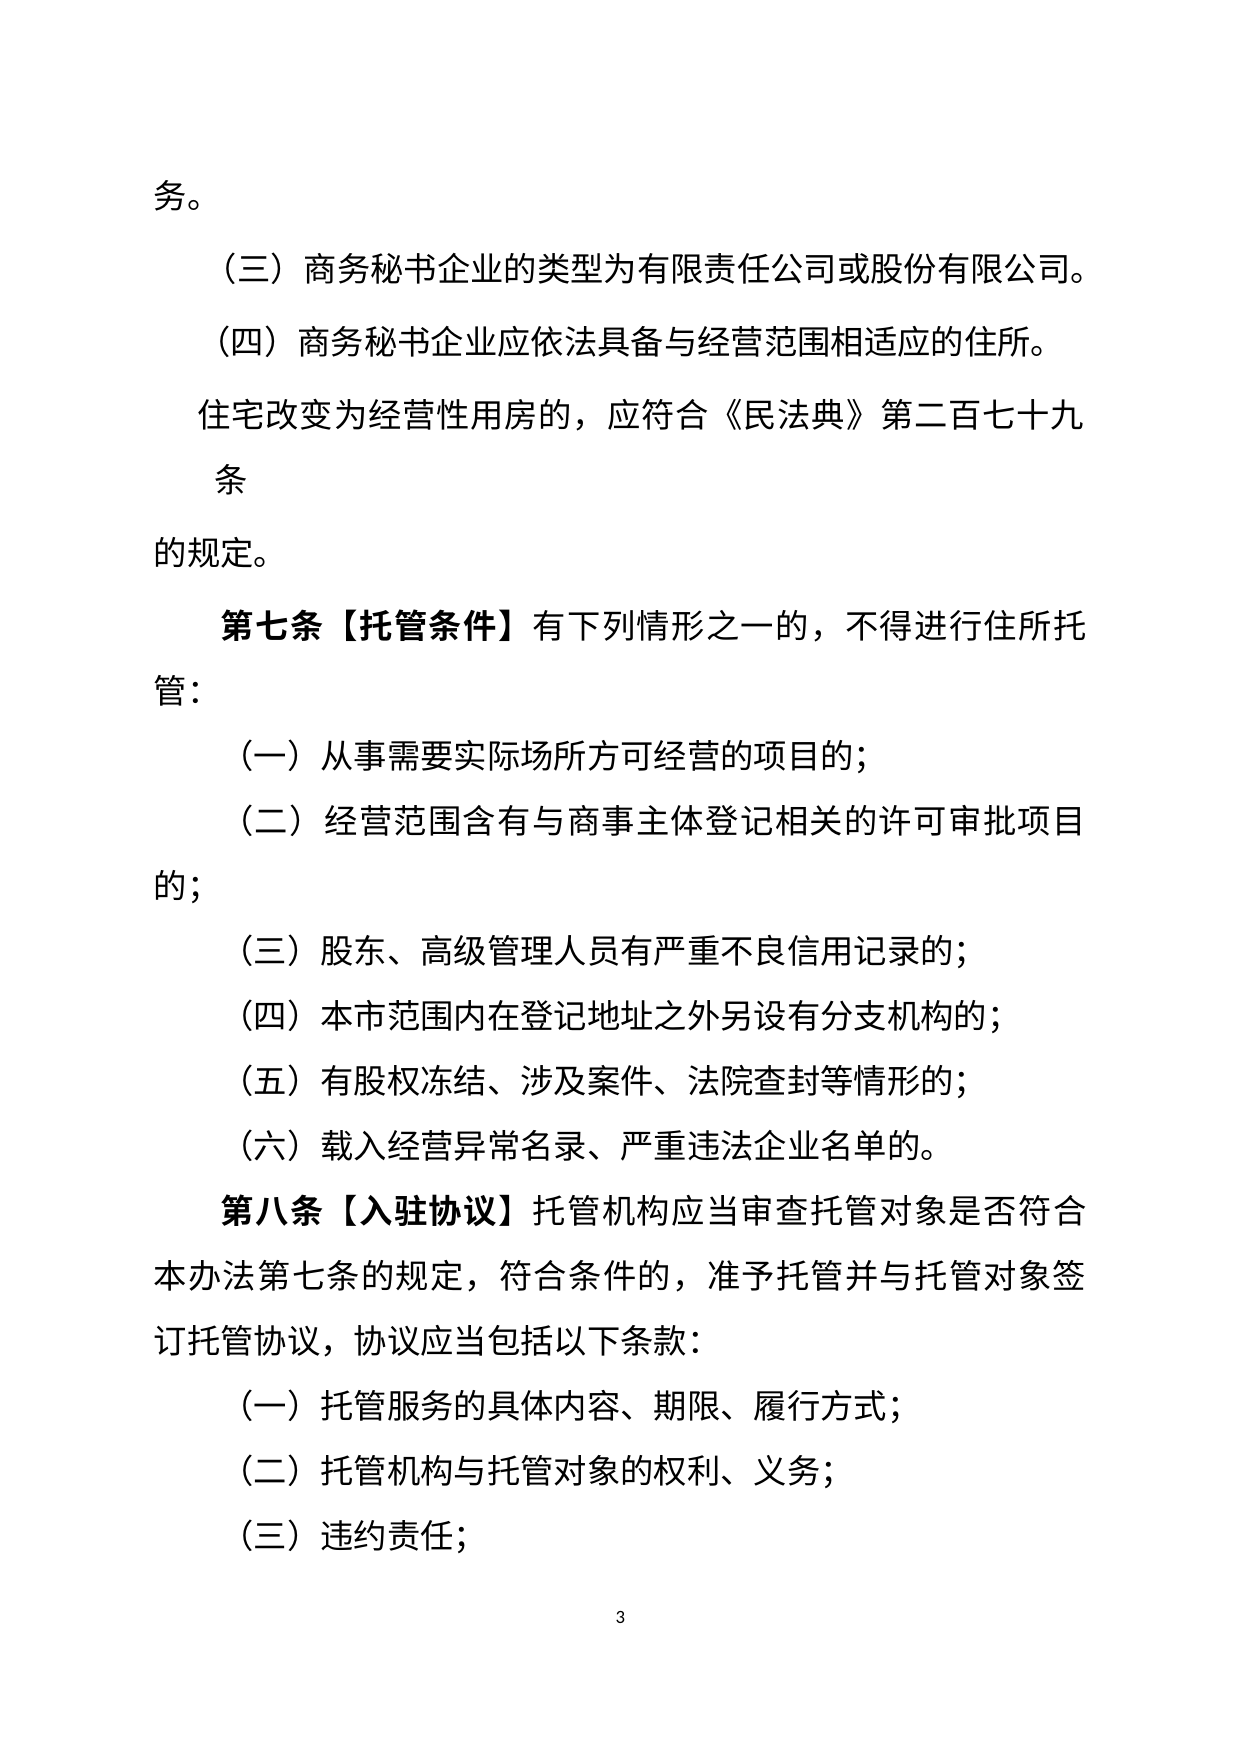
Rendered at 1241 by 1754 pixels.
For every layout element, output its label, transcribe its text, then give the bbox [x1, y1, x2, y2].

text 的规定。 [153, 518, 1087, 583]
text （一）从事需要实际场所方可经营的项目的； [153, 721, 1087, 786]
text （二）经营范围含有与商事主体登记相关的许可审批项目的； [153, 786, 1087, 916]
text （四）本市范围内在登记地址之外另设有分支机构的； [153, 981, 1087, 1046]
text 第七条【托管条件】有下列情形之一的，不得进行住所托管： [153, 591, 1087, 721]
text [153, 162, 1087, 227]
text 第八条【入驻协议】托管机构应当审查托管对象是否符合本办法第七条的规定，符合条件的，准予托管并与托管对象签订托管协议，协议应当包括以下条款： [153, 1176, 1087, 1371]
text 住宅改变为经营性用房的，应符合《民法典》第二百七十九条 [197, 380, 1087, 510]
text （六）载入经营异常名录、严重违法企业名单的。 [153, 1111, 1087, 1176]
text （二）托管机构与托管对象的权利、义务； [153, 1436, 1087, 1501]
text （四）商务秘书企业应依法具备与经营范围相适应的住所。 [197, 308, 1087, 373]
text （三）商务秘书企业的类型为有限责任公司或股份有限公司。 [153, 235, 1087, 300]
text （五）有股权冻结、涉及案件、法院查封等情形的； [153, 1046, 1087, 1111]
text （三）股东、高级管理人员有严重不良信用记录的； [153, 916, 1087, 981]
text （一）托管服务的具体内容、期限、履行方式； [153, 1371, 1087, 1436]
text （三）违约责任； [153, 1501, 1087, 1566]
